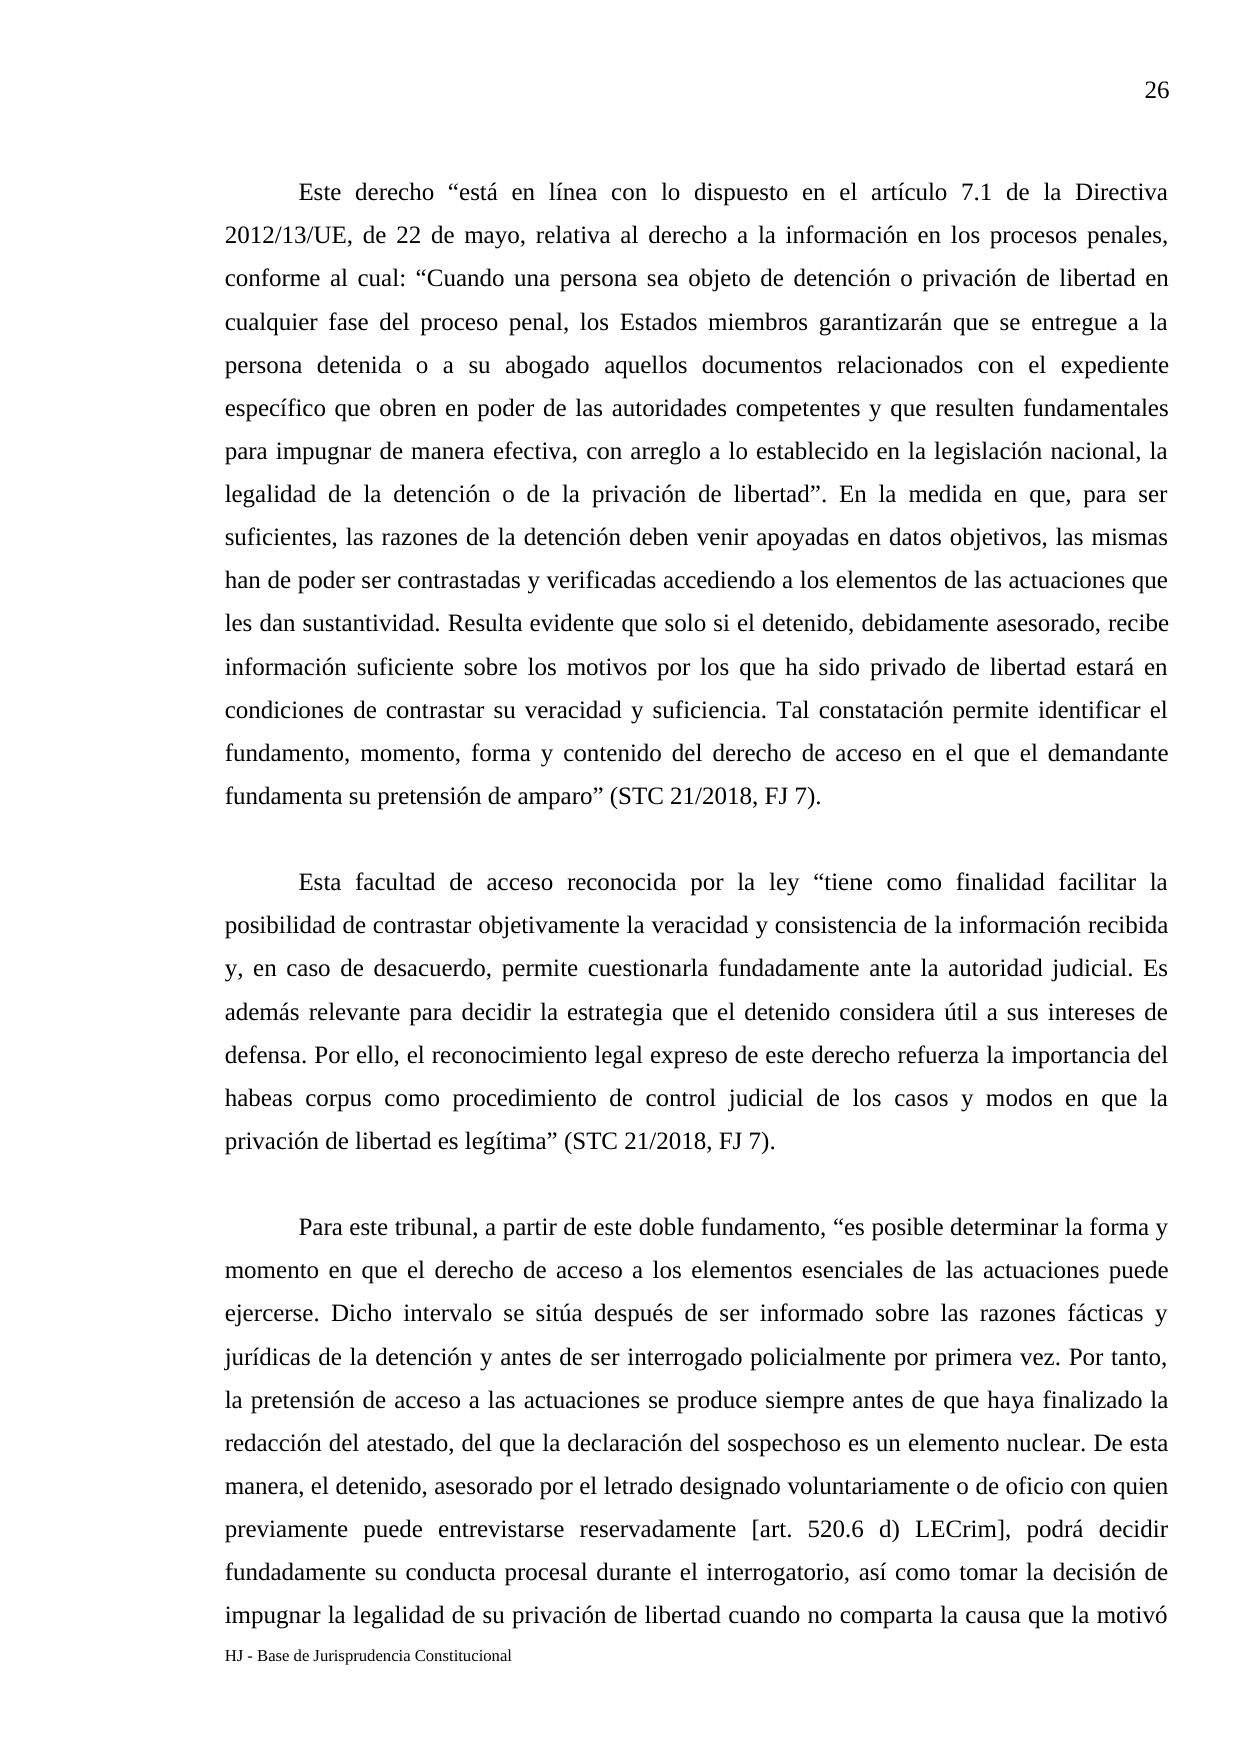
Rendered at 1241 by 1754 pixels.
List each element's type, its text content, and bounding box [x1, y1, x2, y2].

text Esta facultad de acceso reconocida por la ley “tiene como finalidad facilitar la posibilidad de contrastar objetivamente la veracidad y consistencia de la información recibida y, en caso de desacuerdo, permite cuestionarla fundadamente ante la autoridad judicial. Es además relevante para decidir la estrategia que el detenido considera útil a sus intereses de defensa. Por ello, el reconocimiento legal expreso de este derecho refuerza la importancia del habeas corpus como procedimiento de control judicial de los casos y modos en que la privación de libertad es legítima” (STC 21/2018, FJ 7). [224, 867, 1169, 1155]
text Este derecho “está en línea con lo dispuesto en el artículo 7.1 de la Directiva 2012/13/UE, de 22 de mayo, relativa al derecho a la información en los procesos penales, conforme al cual: “Cuando una persona sea objeto de detención o privación de libertad en cualquier fase del proceso penal, los Estados miembros garantizarán que se entregue a la persona detenida o a su abogado aquellos documentos relacionados con el expediente específico que obren en poder de las autoridades competentes y que resulten fundamentales para impugnar de manera efectiva, con arreglo a lo establecido en la legislación nacional, la legalidad de la detención o de la privación de libertad”. En la medida en que, para ser suficientes, las razones de la detención deben venir apoyadas en datos objetivos, las mismas han de poder ser contrastadas y verificadas accediendo a los elementos de las actuaciones que les dan sustantividad. Resulta evidente que solo si el detenido, debidamente asesorado, recibe información suficiente sobre los motivos por los que ha sido privado de libertad estará en condiciones de contrastar su veracidad y suficiencia. Tal constatación permite identificar el fundamento, momento, forma y contenido del derecho de acceso en el que el demandante fundamenta su pretensión de amparo” (STC 21/2018, FJ 7). [224, 177, 1169, 810]
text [224, 1212, 1169, 1629]
